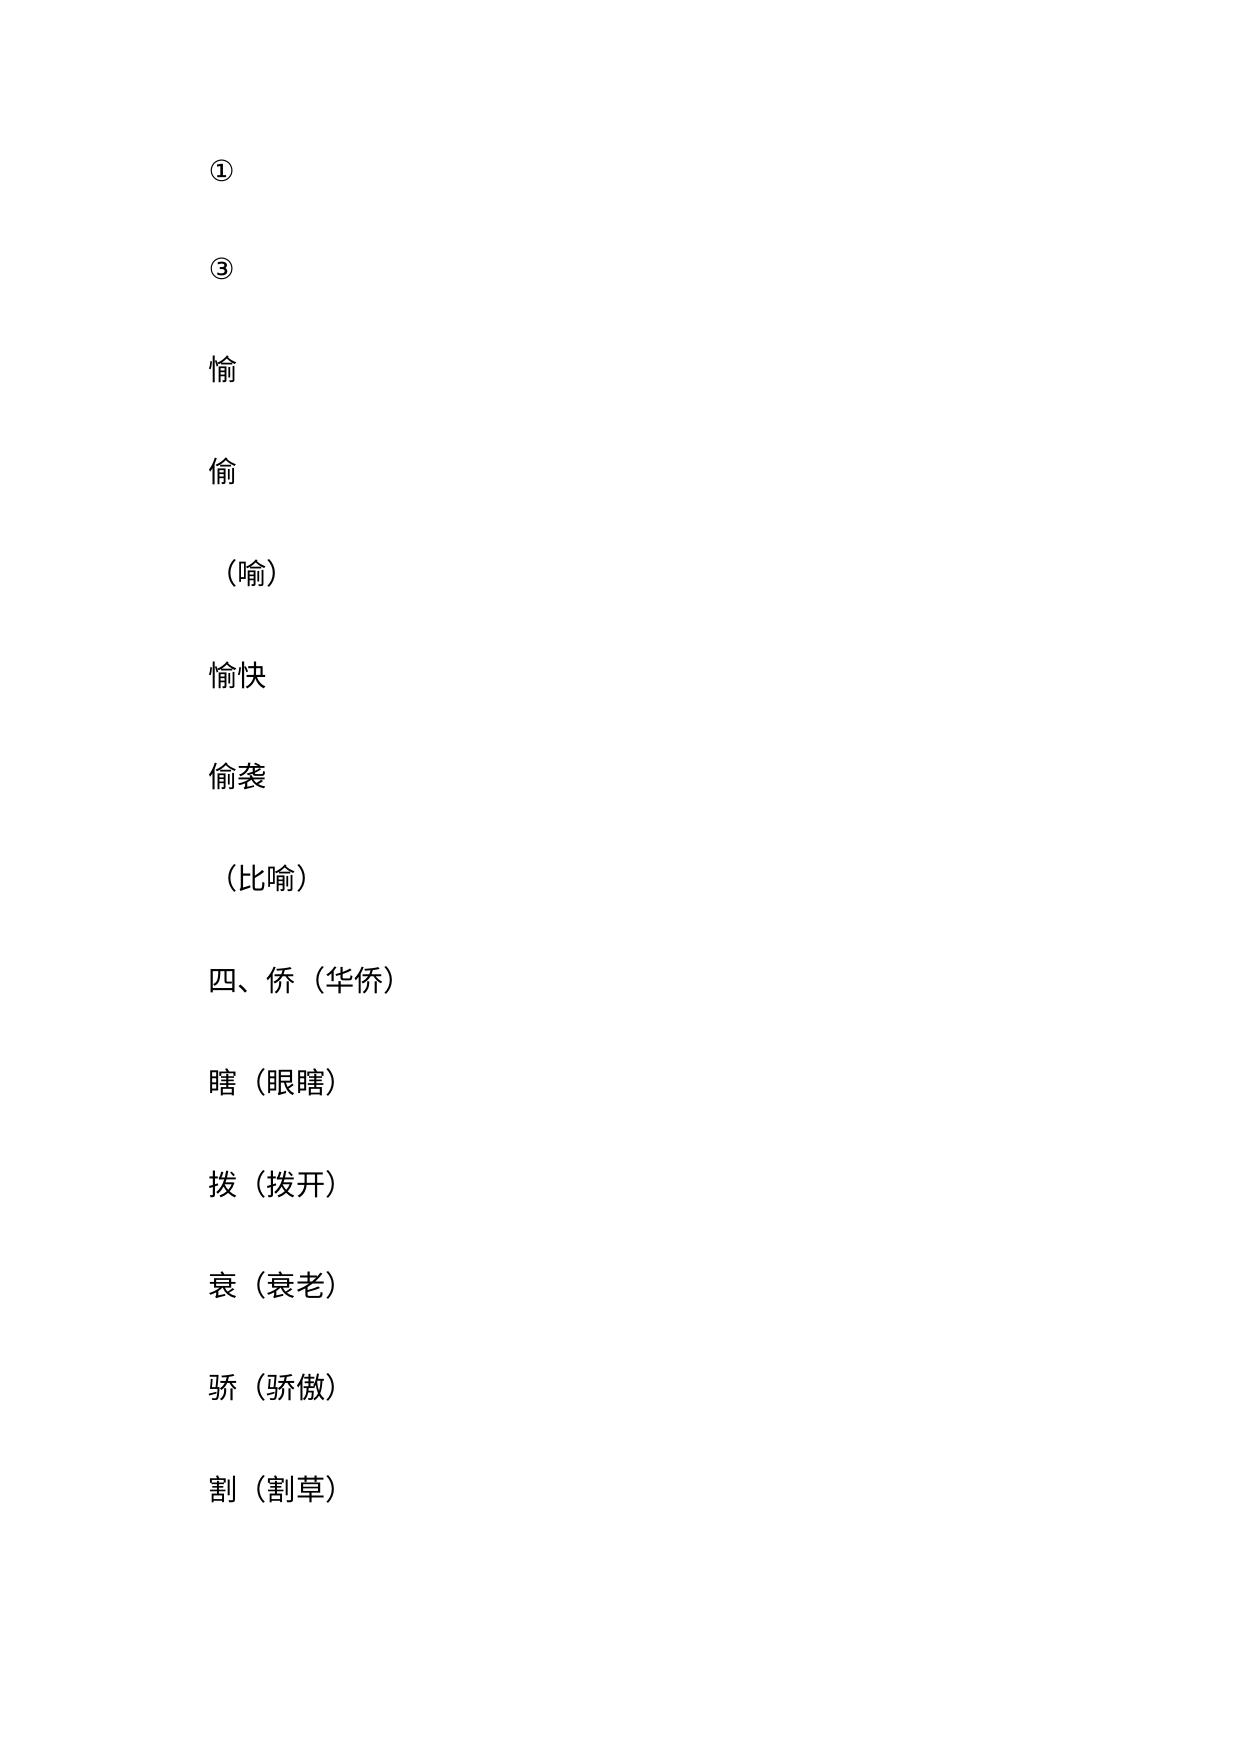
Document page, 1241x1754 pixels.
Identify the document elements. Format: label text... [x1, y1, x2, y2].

text 愉 [150, 347, 1090, 389]
text 衰（衰老） [150, 1263, 1090, 1305]
text 割（割草） [150, 1466, 1090, 1509]
text （喻） [150, 550, 1090, 593]
text 拨（拨开） [150, 1161, 1090, 1203]
text 骄（骄傲） [150, 1364, 1090, 1407]
text ③ [150, 248, 1090, 288]
text 四、侨（华侨） [150, 957, 1090, 1000]
text 瞎（眼瞎） [150, 1059, 1090, 1102]
text 偷袭 [150, 754, 1090, 796]
text 愉快 [150, 652, 1090, 694]
text 偷 [150, 449, 1090, 491]
text （比喻） [150, 856, 1090, 898]
text ① [150, 150, 1090, 190]
